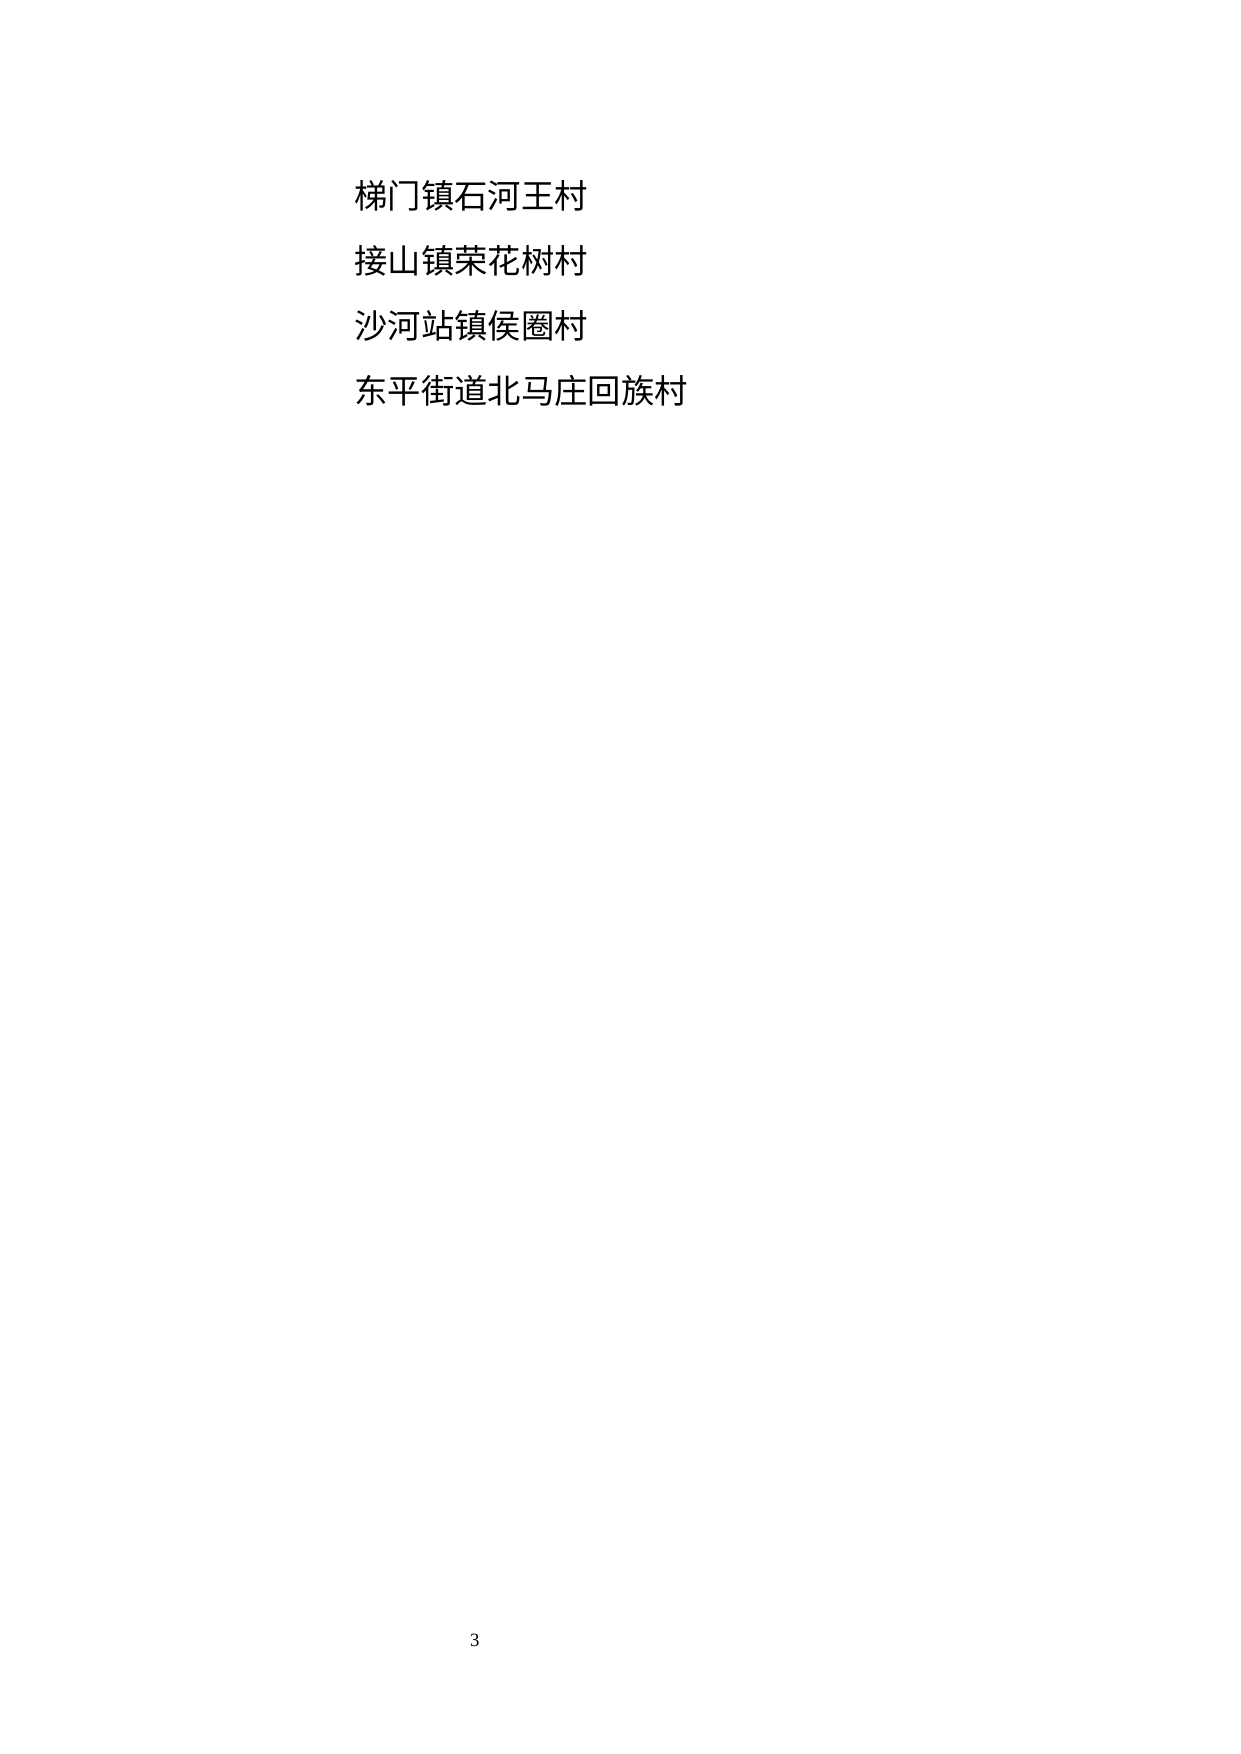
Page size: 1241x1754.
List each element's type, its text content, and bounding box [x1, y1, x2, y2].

text 梯门镇石河王村 [187, 162, 1053, 227]
text 东平街道北马庄回族村 [187, 357, 1053, 422]
text 接山镇荣花树村 [187, 227, 1053, 292]
text 沙河站镇侯圈村 [187, 292, 1053, 357]
